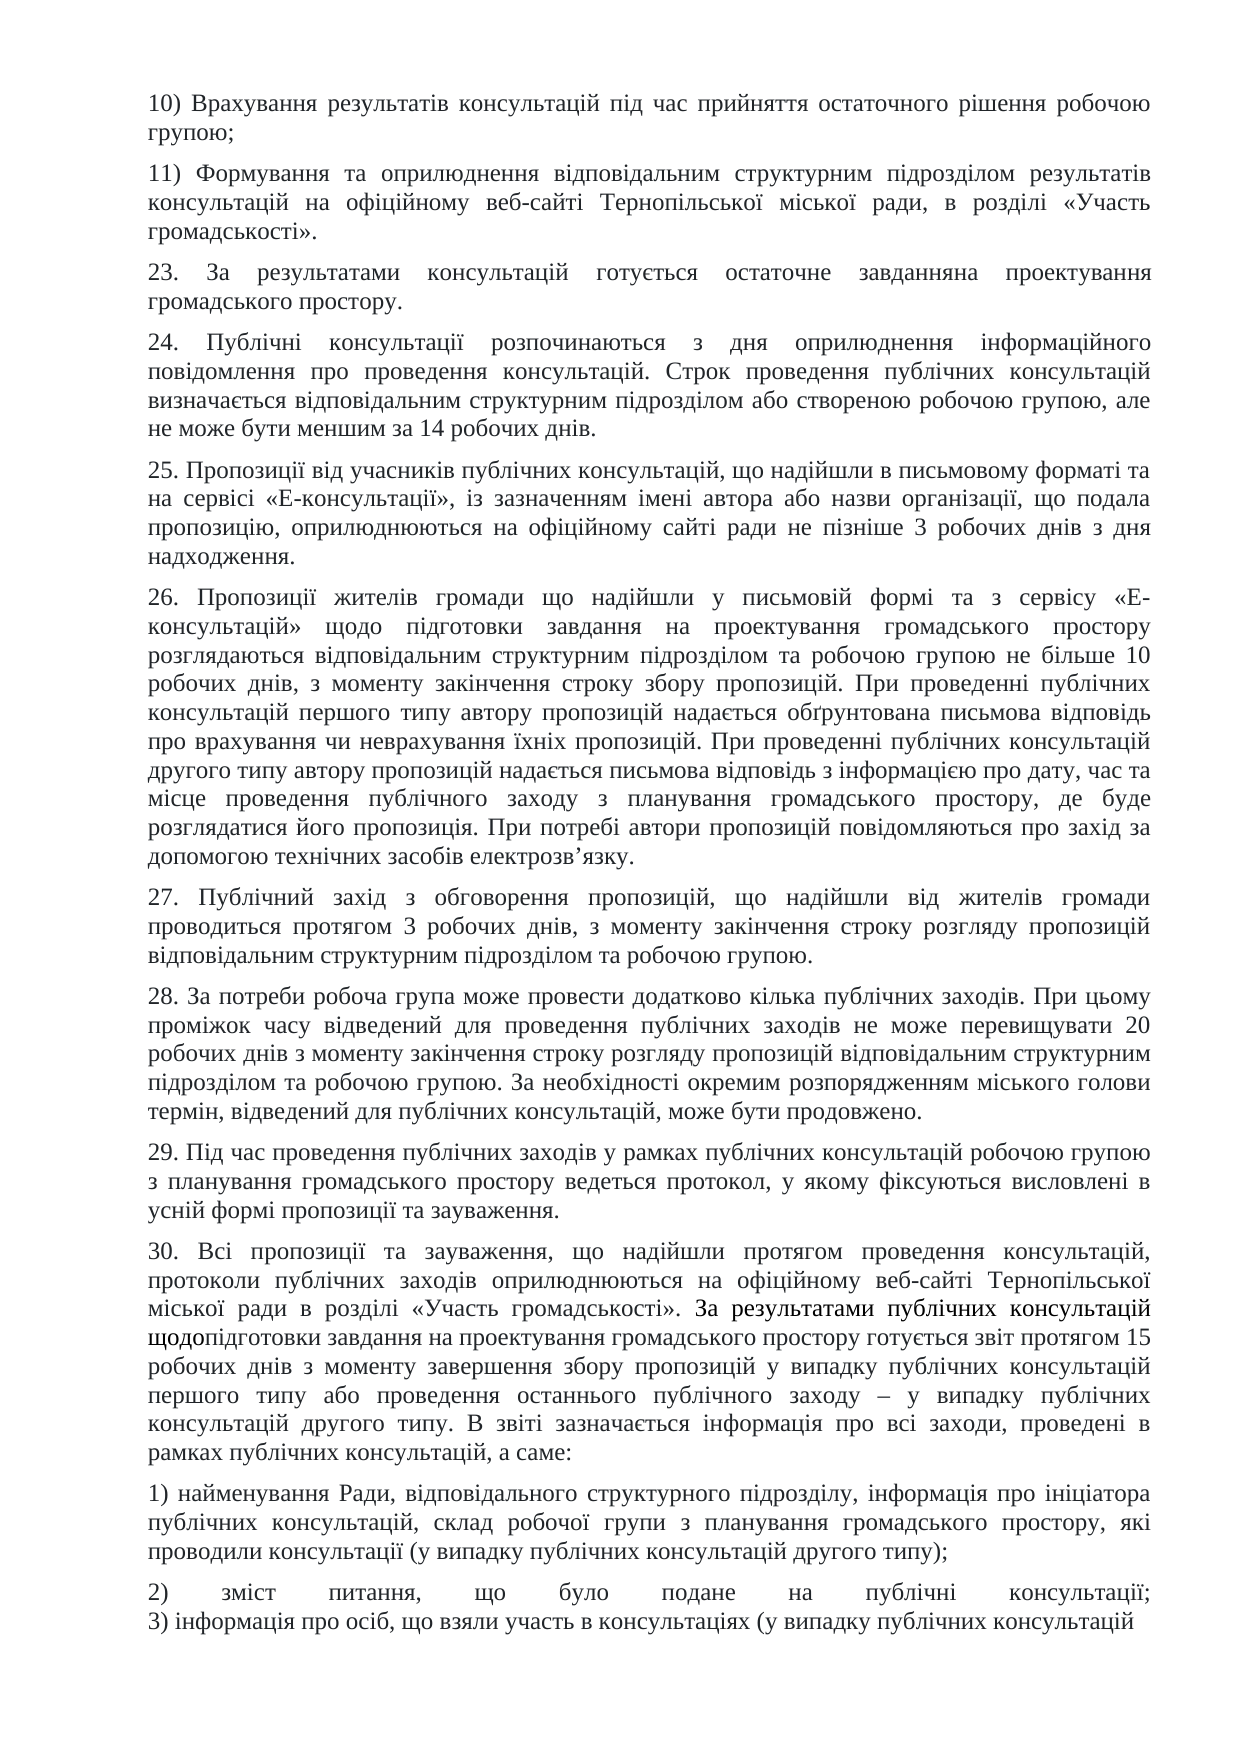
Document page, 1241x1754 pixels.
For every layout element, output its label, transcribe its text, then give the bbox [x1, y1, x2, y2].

text 30. Всі пропозиції та зауваження, що надійшли протягом проведення консультацій, протоколи публічних заходів оприлюднюються на офіційному веб-сайті Тернопільської міської ради в розділі «Участь громадськості». За результатами публічних консультацій щодопідготовки завдання на проектування громадського простору готується звіт протягом 15 робочих днів з моменту завершення збору пропозицій у випадку публічних консультацій першого типу або проведення останнього публічного заходу – у випадку публічних консультацій другого типу. В звіті зазначається інформація про всі заходи, проведені в рамках публічних консультацій, а саме: [148, 1236, 1152, 1466]
text 26. Пропозиції жителів громади що надійшли у письмовій формі та з сервісу «Е- консультацій» щодо підготовки завдання на проектування громадського простору розглядаються відповідальним структурним підрозділом та робочою групою не більше 10 робочих днів, з моменту закінчення строку збору пропозицій. При проведенні публічних консультацій першого типу автору пропозицій надається обґрунтована письмова відповідь про врахування чи неврахування їхніх пропозицій. При проведенні публічних консультацій другого типу автору пропозицій надається письмова відповідь з інформацією про дату, час та місце проведення публічного заходу з планування громадського простору, де буде розглядатися його пропозиція. При потребі автори пропозицій повідомляються про захід за допомогою технічних засобів електрозв’язку. [148, 582, 1152, 870]
text 1) найменування Ради, відповідального структурного підрозділу, інформація про ініціатора публічних консультацій, склад робочої групи з планування громадського простору, які проводили консультації (у випадку публічних консультацій другого типу); [148, 1478, 1152, 1565]
text 28. За потреби робоча група може провести додатково кілька публічних заходів. При цьому проміжок часу відведений для проведення публічних заходів не може перевищувати 20 робочих днів з моменту закінчення строку розгляду пропозицій відповідальним структурним підрозділом та робочою групою. За необхідності окремим розпорядженням міського голови термін, відведений для публічних консультацій, може бути продовжено. [148, 981, 1152, 1125]
text 10) Врахування результатів консультацій під час прийняття остаточного рішення робочою групою; [148, 88, 1152, 146]
text 11) Формування та оприлюднення відповідальним структурним підрозділом результатів консультацій на офіційному веб-сайті Тернопільської міської ради, в розділі «Участь громадськості». [148, 158, 1152, 245]
text 24. Публічні консультації розпочинаються з дня оприлюднення інформаційного повідомлення про проведення консультацій. Строк проведення публічних консультацій визначається відповідальним структурним підрозділом або створеною робочою групою, але не може бути меншим за 14 робочих днів. [148, 327, 1152, 442]
text 2) зміст питання, що було подане на публічні консультації; 3) інформація про осіб, що взяли участь в консультаціях (у випадку публічних консультацій [148, 1577, 1152, 1635]
text 27. Публічний захід з обговорення пропозицій, що надійшли від жителів громади проводиться протягом 3 робочих днів, з моменту закінчення строку розгляду пропозицій відповідальним структурним підрозділом та робочою групою. [148, 882, 1152, 968]
text 29. Під час проведення публічних заходів у рамках публічних консультацій робочою групою з планування громадського простору ведеться протокол, у якому фіксуються висловлені в усній формі пропозиції та зауваження. [148, 1137, 1152, 1223]
text 23. За результатами консультацій готується остаточне завданняна проектування громадського простору. [148, 257, 1152, 315]
text 25. Пропозиції від учасників публічних консультацій, що надійшли в письмовому форматі та на сервісі «Е-консультації», із зазначенням імені автора або назви організації, що подала пропозицію, оприлюднюються на офіційному сайті ради не пізніше 3 робочих днів з дня надходження. [148, 455, 1152, 570]
